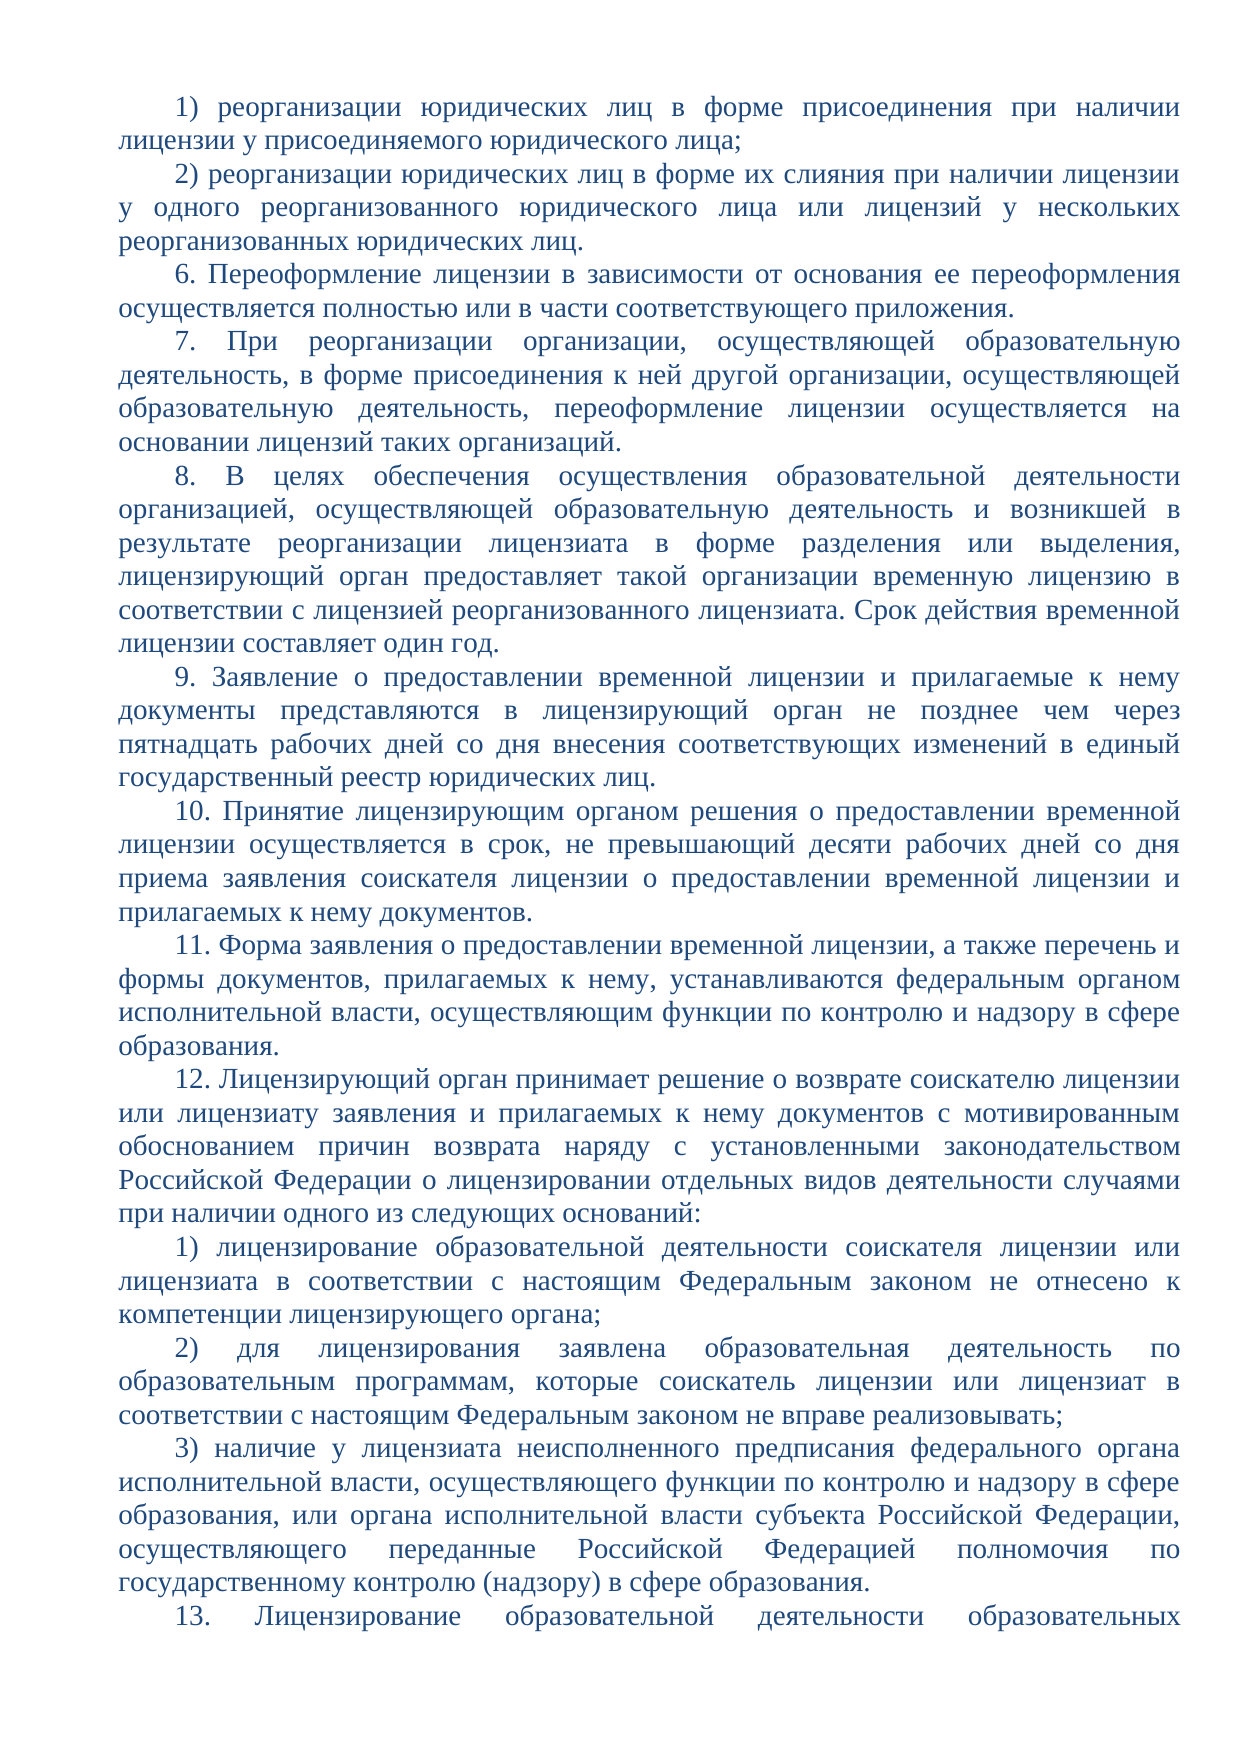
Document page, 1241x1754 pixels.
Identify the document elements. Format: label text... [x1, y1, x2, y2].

text 2) для лицензирования заявлена образовательная деятельность по образовательным программам, которые соискатель лицензии или лицензиат в соответствии с настоящим Федеральным законом не вправе реализовывать; [118, 1330, 1181, 1430]
text 1) реорганизации юридических лиц в форме присоединения при наличии лицензии у присоединяемого юридического лица; [118, 89, 1181, 156]
text 6. Переоформление лицензии в зависимости от основания ее переоформления осуществляется полностью или в части соответствующего приложения. [118, 256, 1181, 323]
text 11. Форма заявления о предоставлении временной лицензии, а также перечень и формы документов, прилагаемых к нему, устанавливаются федеральным органом исполнительной власти, осуществляющим функции по контролю и надзору в сфере образования. [118, 927, 1181, 1061]
text 8. В целях обеспечения осуществления образовательной деятельности организацией, осуществляющей образовательную деятельность и возникшей в результате реорганизации лицензиата в форме разделения или выделения, лицензирующий орган предоставляет такой организации временную лицензию в соответствии с лицензией реорганизованного лицензиата. Срок действия временной лицензии составляет один год. [118, 458, 1181, 659]
text 3) наличие у лицензиата неисполненного предписания федерального органа исполнительной власти, осуществляющего функции по контролю и надзору в сфере образования, или органа исполнительной власти субъекта Российской Федерации, осуществляющего переданные Российской Федерацией полномочия по государственному контролю (надзору) в сфере образования. [118, 1430, 1181, 1598]
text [118, 1598, 1181, 1632]
text 9. Заявление о предоставлении временной лицензии и прилагаемые к нему документы представляются в лицензирующий орган не позднее чем через пятнадцать рабочих дней со дня внесения соответствующих изменений в единый государственный реестр юридических лиц. [118, 659, 1181, 793]
text 2) реорганизации юридических лиц в форме их слияния при наличии лицензии у одного реорганизованного юридического лица или лицензий у нескольких реорганизованных юридических лиц. [118, 156, 1181, 256]
text 10. Принятие лицензирующим органом решения о предоставлении временной лицензии осуществляется в срок, не превышающий десяти рабочих дней со дня приема заявления соискателя лицензии о предоставлении временной лицензии и прилагаемых к нему документов. [118, 793, 1181, 927]
text 12. Лицензирующий орган принимает решение о возврате соискателю лицензии или лицензиату заявления и прилагаемых к нему документов с мотивированным обоснованием причин возврата наряду с установленными законодательством Российской Федерации о лицензировании отдельных видов деятельности случаями при наличии одного из следующих оснований: [118, 1061, 1181, 1229]
text 7. При реорганизации организации, осуществляющей образовательную деятельность, в форме присоединения к ней другой организации, осуществляющей образовательную деятельность, переоформление лицензии осуществляется на основании лицензий таких организаций. [118, 323, 1181, 458]
text 1) лицензирование образовательной деятельности соискателя лицензии или лицензиата в соответствии с настоящим Федеральным законом не отнесено к компетенции лицензирующего органа; [118, 1229, 1181, 1330]
